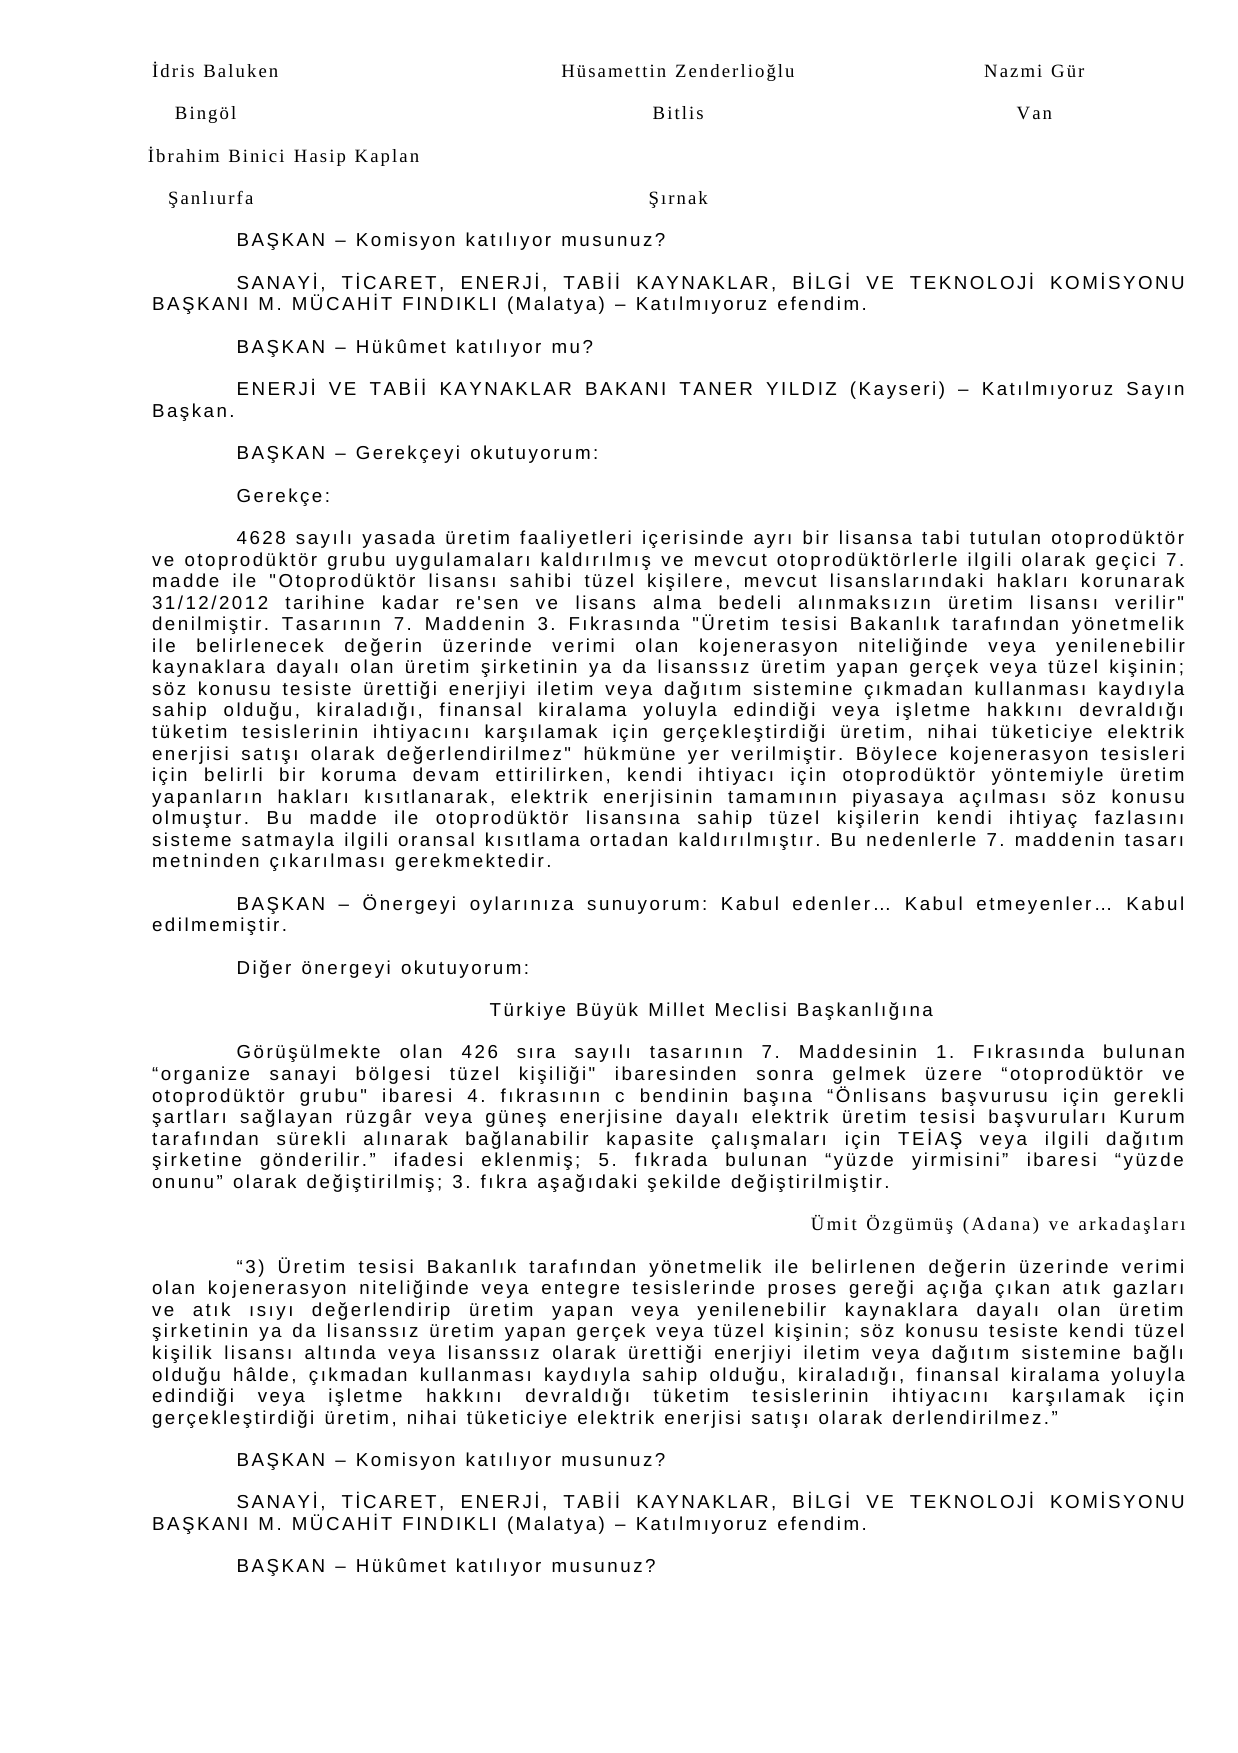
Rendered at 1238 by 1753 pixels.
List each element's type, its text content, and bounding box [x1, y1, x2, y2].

text 4628 sayılı yasada üretim faaliyetleri içerisinde ayrı bir lisansa tabi tutulan otoprodüktör ve otoprodüktör grubu uygulamaları kaldırılmış ve mevcut otoprodüktörlerle ilgili olarak geçici 7. madde ile "Otoprodüktör lisansı sahibi tüzel kişilere, mevcut lisanslarındaki hakları korunarak 31/12/2012 tarihine kadar re'sen ve lisans alma bedeli alınmaksızın üretim lisansı verilir" denilmiştir. Tasarının 7. Maddenin 3. Fıkrasında "Üretim tesisi Bakanlık tarafından yönetmelik ile belirlenecek değerin üzerinde verimi olan kojenerasyon niteliğinde veya yenilenebilir kaynaklara dayalı olan üretim şirketinin ya da lisanssız üretim yapan gerçek veya tüzel kişinin; söz konusu tesiste ürettiği enerjiyi iletim veya dağıtım sistemine çıkmadan kullanması kaydıyla sahip olduğu, kiraladığı, finansal kiralama yoluyla edindiği veya işletme hakkını devraldığı tüketim tesislerinin ihtiyacını karşılamak için gerçekleştirdiği üretim, nihai tüketiciye elektrik enerjisi satışı olarak değerlendirilmez" hükmüne yer verilmiştir. Böylece kojenerasyon tesisleri için belirli bir koruma devam ettirilirken, kendi ihtiyacı için otoprodüktör yöntemiyle üretim yapanların hakları kısıtlanarak, elektrik enerjisinin tamamının piyasaya açılması söz konusu olmuştur. Bu madde ile otoprodüktör lisansına sahip tüzel kişilerin kendi ihtiyaç fazlasını sisteme satmayla ilgili oransal kısıtlama ortadan kaldırılmıştır. Bu nedenlerle 7. maddenin tasarı metninden çıkarılması gerekmektedir. [152, 527, 1186, 872]
text İbrahim Binici Hasip Kaplan [148, 144, 1186, 166]
text BAŞKAN – Gerekçeyi okutuyorum: [152, 442, 1186, 463]
text SANAYİ, TİCARET, ENERJİ, TABİİ KAYNAKLAR, BİLGİ VE TEKNOLOJİ KOMİSYONU BAŞKANI M. MÜCAHİT FINDIKLI (Malatya) – Katılmıyoruz efendim. [152, 1491, 1186, 1534]
text SANAYİ, TİCARET, ENERJİ, TABİİ KAYNAKLAR, BİLGİ VE TEKNOLOJİ KOMİSYONU BAŞKANI M. MÜCAHİT FINDIKLI (Malatya) – Katılmıyoruz efendim. [152, 272, 1186, 315]
text Görüşülmekte olan 426 sıra sayılı tasarının 7. Maddesinin 1. Fıkrasında bulunan “organize sanayi bölgesi tüzel kişiliği" ibaresinden sonra gelmek üzere “otoprodüktör ve otoprodüktör grubu" ibaresi 4. fıkrasının c bendinin başına “Önlisans başvurusu için gerekli şartları sağlayan rüzgâr veya güneş enerjisine dayalı elektrik üretim tesisi başvuruları Kurum tarafından sürekli alınarak bağlanabilir kapasite çalışmaları için TEİAŞ veya ilgili dağıtım şirketine gönderilir.” ifadesi eklenmiş; 5. fıkrada bulunan “yüzde yirmisini” ibaresi “yüzde onunu” olarak değiştirilmiş; 3. fıkra aşağıdaki şekilde değiştirilmiştir. [152, 1041, 1186, 1192]
text Şanlıurfa Şırnak [148, 187, 1186, 208]
text Gerekçe: [152, 484, 1186, 506]
text Ümit Özgümüş (Adana) ve arkadaşları [152, 1213, 1186, 1235]
text İdris Baluken Hüsamettin Zenderlioğlu Nazmi Gür [152, 60, 1186, 81]
text BAŞKAN – Hükûmet katılıyor mu? [152, 336, 1186, 357]
text ENERJİ VE TABİİ KAYNAKLAR BAKANI TANER YILDIZ (Kayseri) – Katılmıyoruz Sayın Başkan. [152, 378, 1186, 421]
text “3) Üretim tesisi Bakanlık tarafından yönetmelik ile belirlenen değerin üzerinde verimi olan kojenerasyon niteliğinde veya entegre tesislerinde proses gereği açığa çıkan atık gazları ve atık ısıyı değerlendirip üretim yapan veya yenilenebilir kaynaklara dayalı olan üretim şirketinin ya da lisanssız üretim yapan gerçek veya tüzel kişinin; söz konusu tesiste kendi tüzel kişilik lisansı altında veya lisanssız olarak ürettiği enerjiyi iletim veya dağıtım sistemine bağlı olduğu hâlde, çıkmadan kullanması kaydıyla sahip olduğu, kiraladığı, finansal kiralama yoluyla edindiği veya işletme hakkını devraldığı tüketim tesislerinin ihtiyacını karşılamak için gerçekleştirdiği üretim, nihai tüketiciye elektrik enerjisi satışı olarak derlendirilmez.” [152, 1256, 1186, 1428]
text BAŞKAN – Hükûmet katılıyor musunuz? [152, 1555, 1186, 1577]
text BAŞKAN – Komisyon katılıyor musunuz? [152, 229, 1186, 251]
text BAŞKAN – Komisyon katılıyor musunuz? [152, 1449, 1186, 1470]
text BAŞKAN – Önergeyi oylarınıza sunuyorum: Kabul edenler… Kabul etmeyenler… Kabul edilmemiştir. [152, 893, 1186, 936]
text Diğer önergeyi okutuyorum: [152, 957, 1186, 978]
text Bingöl Bitlis Van [148, 102, 1186, 124]
text Türkiye Büyük Millet Meclisi Başkanlığına [152, 999, 1186, 1021]
